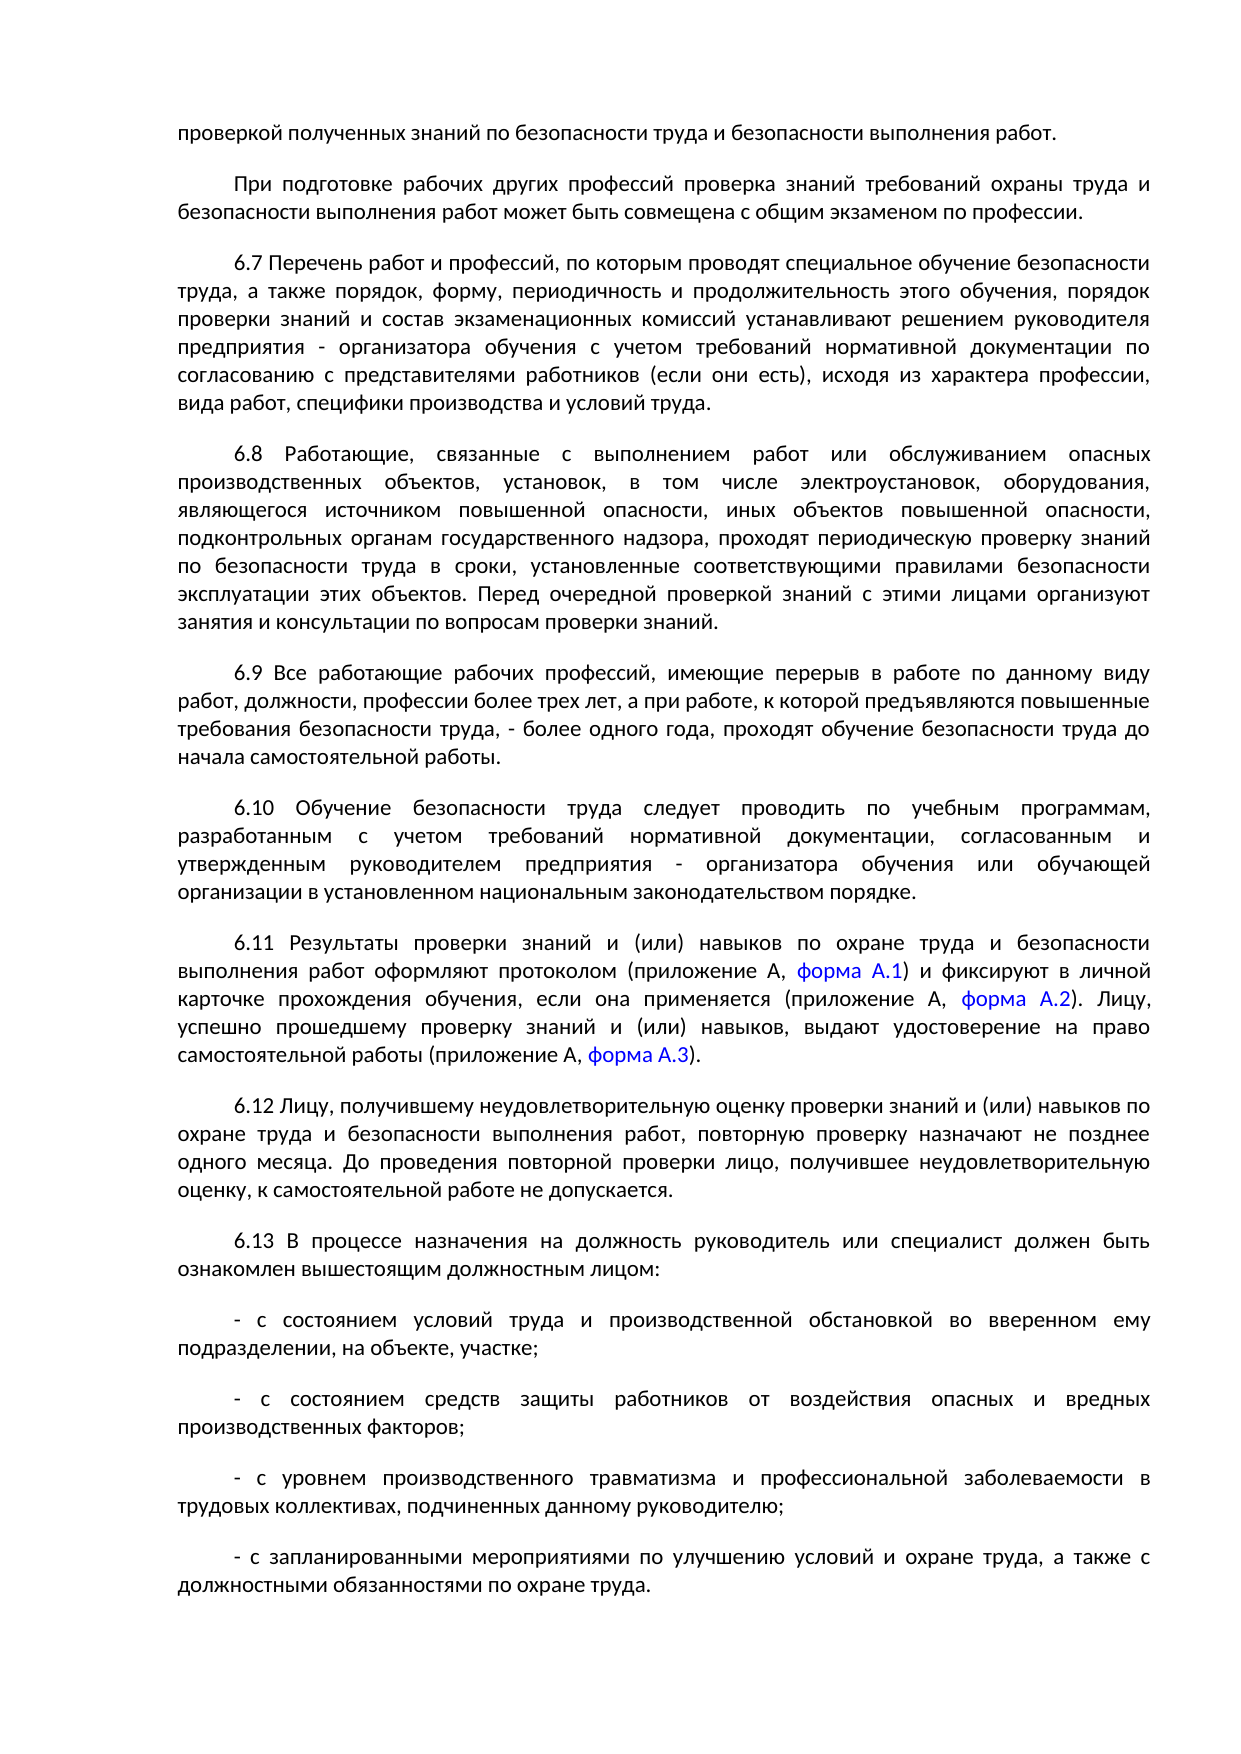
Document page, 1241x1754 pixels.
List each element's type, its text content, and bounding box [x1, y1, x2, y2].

text 6.7 Перечень работ и профессий, по которым проводят специальное обучение безопасности труда, а также порядок, форму, периодичность и продолжительность этого обучения, порядок проверки знаний и состав экзаменационных комиссий устанавливают решением руководителя предприятия - организатора обучения с учетом требований нормативной документации по согласованию с представителями работников (если они есть), исходя из характера профессии, вида работ, специфики производства и условий труда. [177, 248, 1152, 416]
text 6.8 Работающие, связанные с выполнением работ или обслуживанием опасных производственных объектов, установок, в том числе электроустановок, оборудования, являющегося источником повышенной опасности, иных объектов повышенной опасности, подконтрольных органам государственного надзора, проходят периодическую проверку знаний по безопасности труда в сроки, установленные соответствующими правилами безопасности эксплуатации этих объектов. Перед очередной проверкой знаний с этими лицами организуют занятия и консультации по вопросам проверки знаний. [177, 439, 1152, 635]
text - с уровнем производственного травматизма и профессиональной заболеваемости в трудовых коллективах, подчиненных данному руководителю; [177, 1463, 1152, 1519]
text - с состоянием условий труда и производственной обстановкой во вверенном ему подразделении, на объекте, участке; [177, 1305, 1152, 1361]
text 6.9 Все работающие рабочих профессий, имеющие перерыв в работе по данному виду работ, должности, профессии более трех лет, а при работе, к которой предъявляются повышенные требования безопасности труда, - более одного года, проходят обучение безопасности труда до начала самостоятельной работы. [177, 658, 1152, 770]
text - с состоянием средств защиты работников от воздействия опасных и вредных производственных факторов; [177, 1384, 1152, 1440]
text 6.13 В процессе назначения на должность руководитель или специалист должен быть ознакомлен вышестоящим должностным лицом: [177, 1226, 1152, 1282]
text При подготовке рабочих других профессий проверка знаний требований охраны труда и безопасности выполнения работ может быть совмещена с общим экзаменом по профессии. [177, 169, 1152, 225]
text 6.11 Результаты проверки знаний и (или) навыков по охране труда и безопасности выполнения работ оформляют протоколом (приложение А, форма А.1) и фиксируют в личной карточке прохождения обучения, если она применяется (приложение А, форма А.2). Лицу, успешно прошедшему проверку знаний и (или) навыков, выдают удостоверение на право самостоятельной работы (приложение А, форма А.3). [177, 928, 1152, 1068]
text 6.12 Лицу, получившему неудовлетворительную оценку проверки знаний и (или) навыков по охране труда и безопасности выполнения работ, повторную проверку назначают не позднее одного месяца. До проведения повторной проверки лицо, получившее неудовлетворительную оценку, к самостоятельной работе не допускается. [177, 1091, 1152, 1203]
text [177, 118, 1152, 146]
text - с запланированными мероприятиями по улучшению условий и охране труда, а также с должностными обязанностями по охране труда. [177, 1542, 1152, 1598]
text 6.10 Обучение безопасности труда следует проводить по учебным программам, разработанным с учетом требований нормативной документации, согласованным и утвержденным руководителем предприятия - организатора обучения или обучающей организации в установленном национальным законодательством порядке. [177, 793, 1152, 905]
